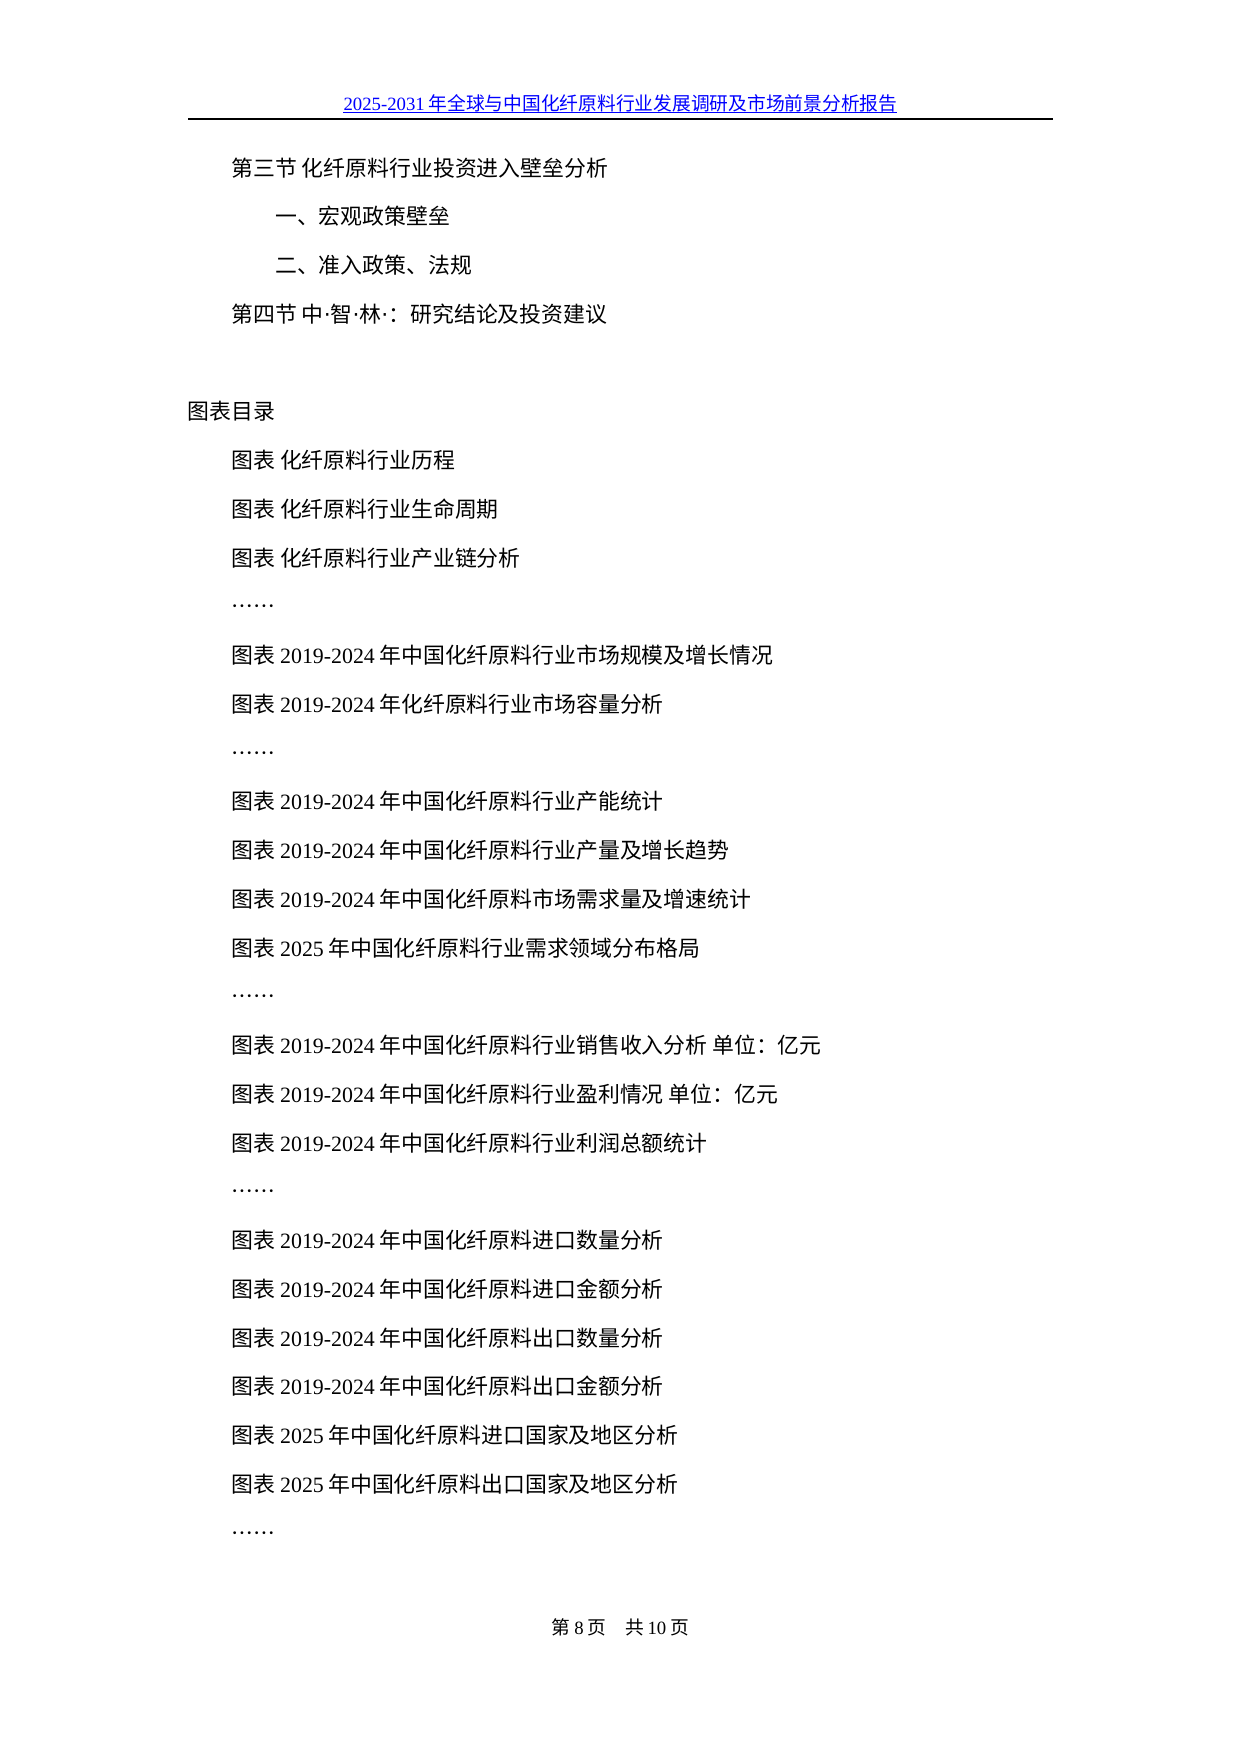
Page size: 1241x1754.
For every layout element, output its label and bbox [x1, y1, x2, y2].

text [187, 150, 1053, 1548]
